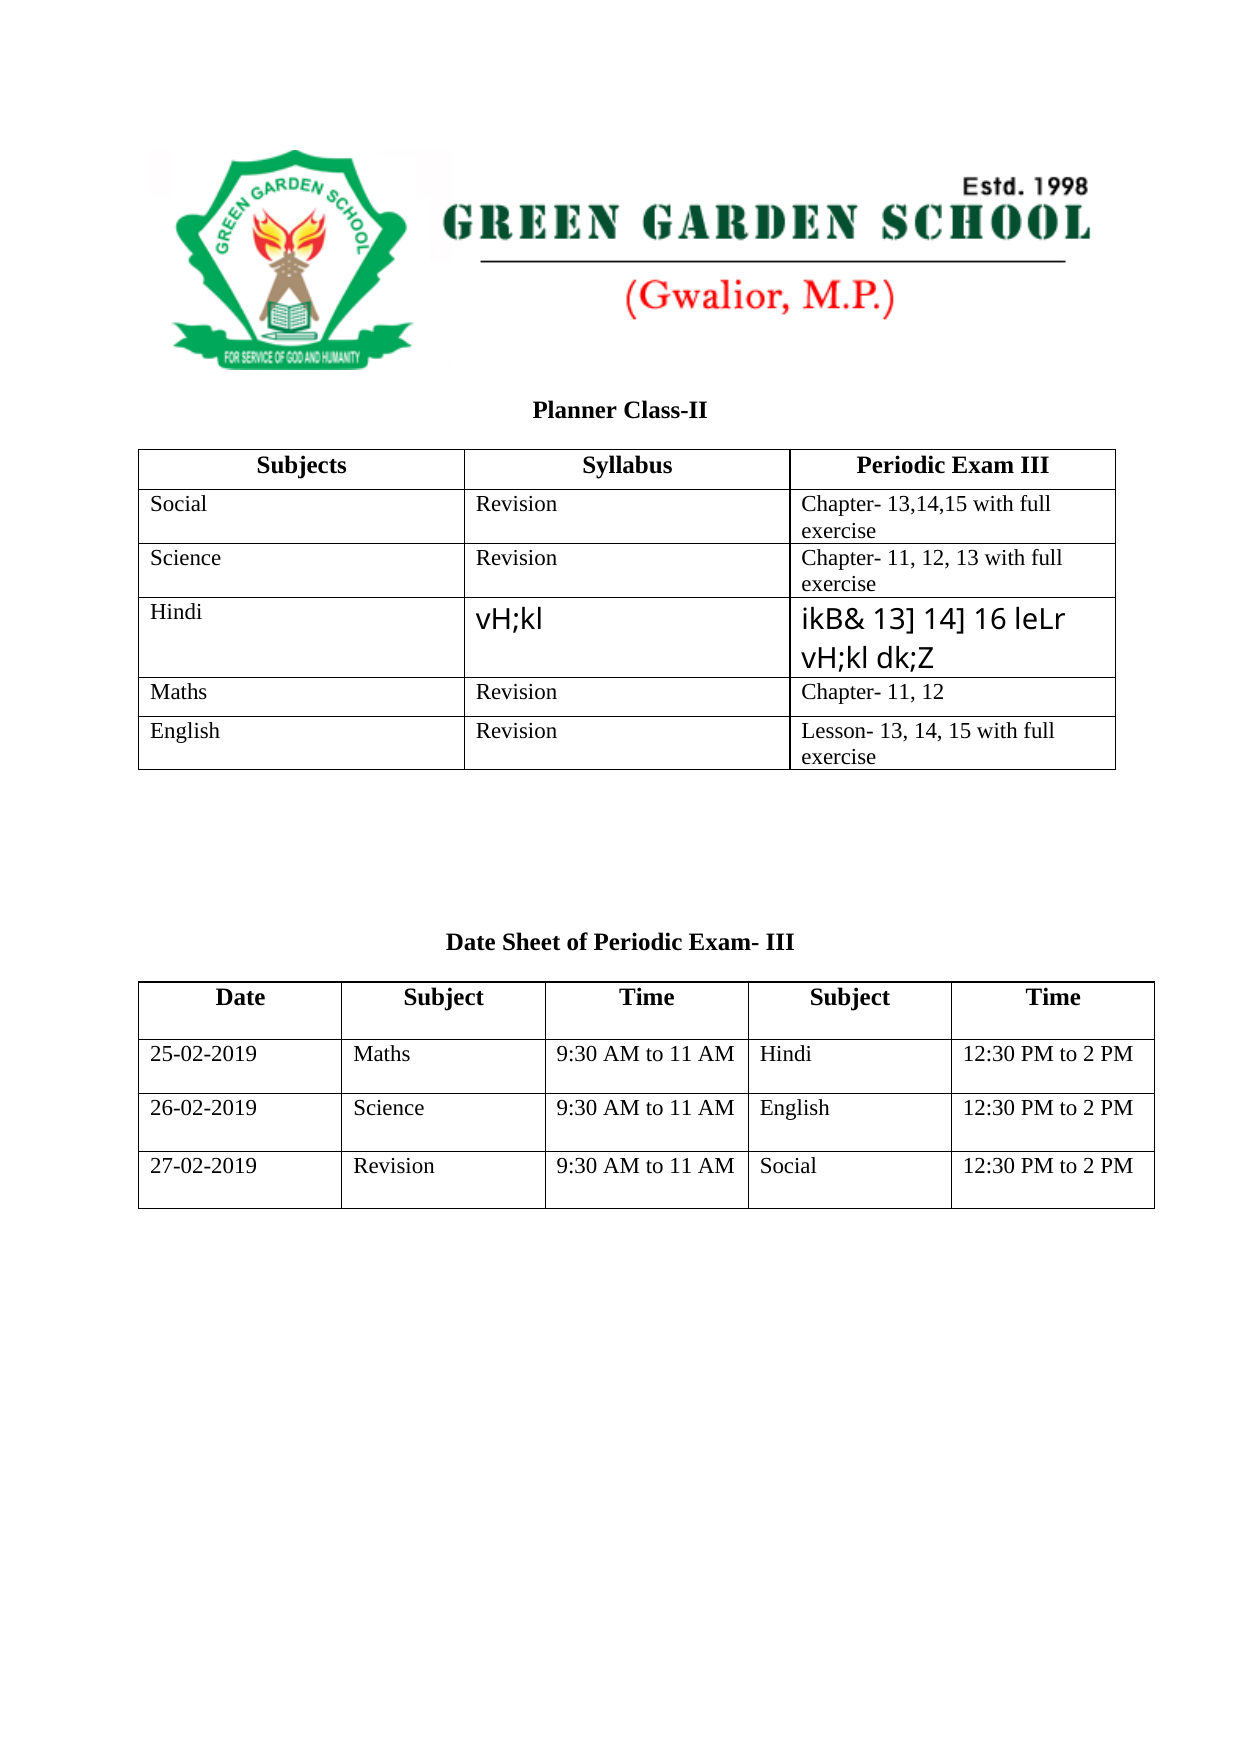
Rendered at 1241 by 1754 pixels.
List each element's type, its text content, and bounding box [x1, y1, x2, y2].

table_header Time [546, 983, 748, 1039]
table_cell Revision [465, 678, 789, 716]
table_cell Lesson- 13, 14, 15 with full exercise [791, 717, 1115, 769]
table_cell 9:30 AM to 11 AM [546, 1040, 748, 1093]
table_cell vH;kl [465, 598, 789, 677]
table_cell 27-02-2019 [139, 1152, 341, 1208]
table_cell Maths [342, 1040, 545, 1093]
table_cell 9:30 AM to 11 AM [546, 1152, 748, 1208]
table_cell 12:30 PM to 2 PM [952, 1152, 1154, 1208]
table_cell 12:30 PM to 2 PM [952, 1040, 1154, 1093]
table_cell English [749, 1094, 951, 1151]
table_cell 9:30 AM to 11 AM [546, 1094, 748, 1151]
table_cell Social [749, 1152, 951, 1208]
table_cell Hindi [139, 598, 464, 677]
table_cell Revision [342, 1152, 545, 1208]
table_cell Chapter- 13,14,15 with full exercise [791, 490, 1115, 543]
table_cell Social [139, 490, 464, 543]
table_header Subject [749, 983, 951, 1039]
table_header Subjects [139, 450, 464, 489]
table_header Time [952, 983, 1154, 1039]
table_cell Revision [465, 717, 789, 769]
text Date Sheet of Periodic Exam- III [150, 927, 1090, 956]
text Planner Class-II [150, 395, 1090, 423]
table_cell Chapter- 11, 12 [791, 678, 1115, 716]
table_cell Science [139, 544, 464, 597]
table_cell 12:30 PM to 2 PM [952, 1094, 1154, 1151]
table_cell ikB& 13] 14] 16 leLr vH;kl dk;Z [791, 598, 1115, 677]
table_cell Science [342, 1094, 545, 1151]
table_header Date [139, 983, 341, 1039]
picture [150, 150, 1091, 370]
table_cell 26-02-2019 [139, 1094, 341, 1151]
table_cell Revision [465, 544, 789, 597]
table_header Subject [342, 983, 545, 1039]
table_cell Revision [465, 490, 789, 543]
table_cell English [139, 717, 464, 769]
table_header Syllabus [465, 450, 789, 489]
table_cell Hindi [749, 1040, 951, 1093]
table_header Periodic Exam III [791, 450, 1115, 489]
table_cell Chapter- 11, 12, 13 with full exercise [791, 544, 1115, 597]
table_cell Maths [139, 678, 464, 716]
table_cell 25-02-2019 [139, 1040, 341, 1093]
